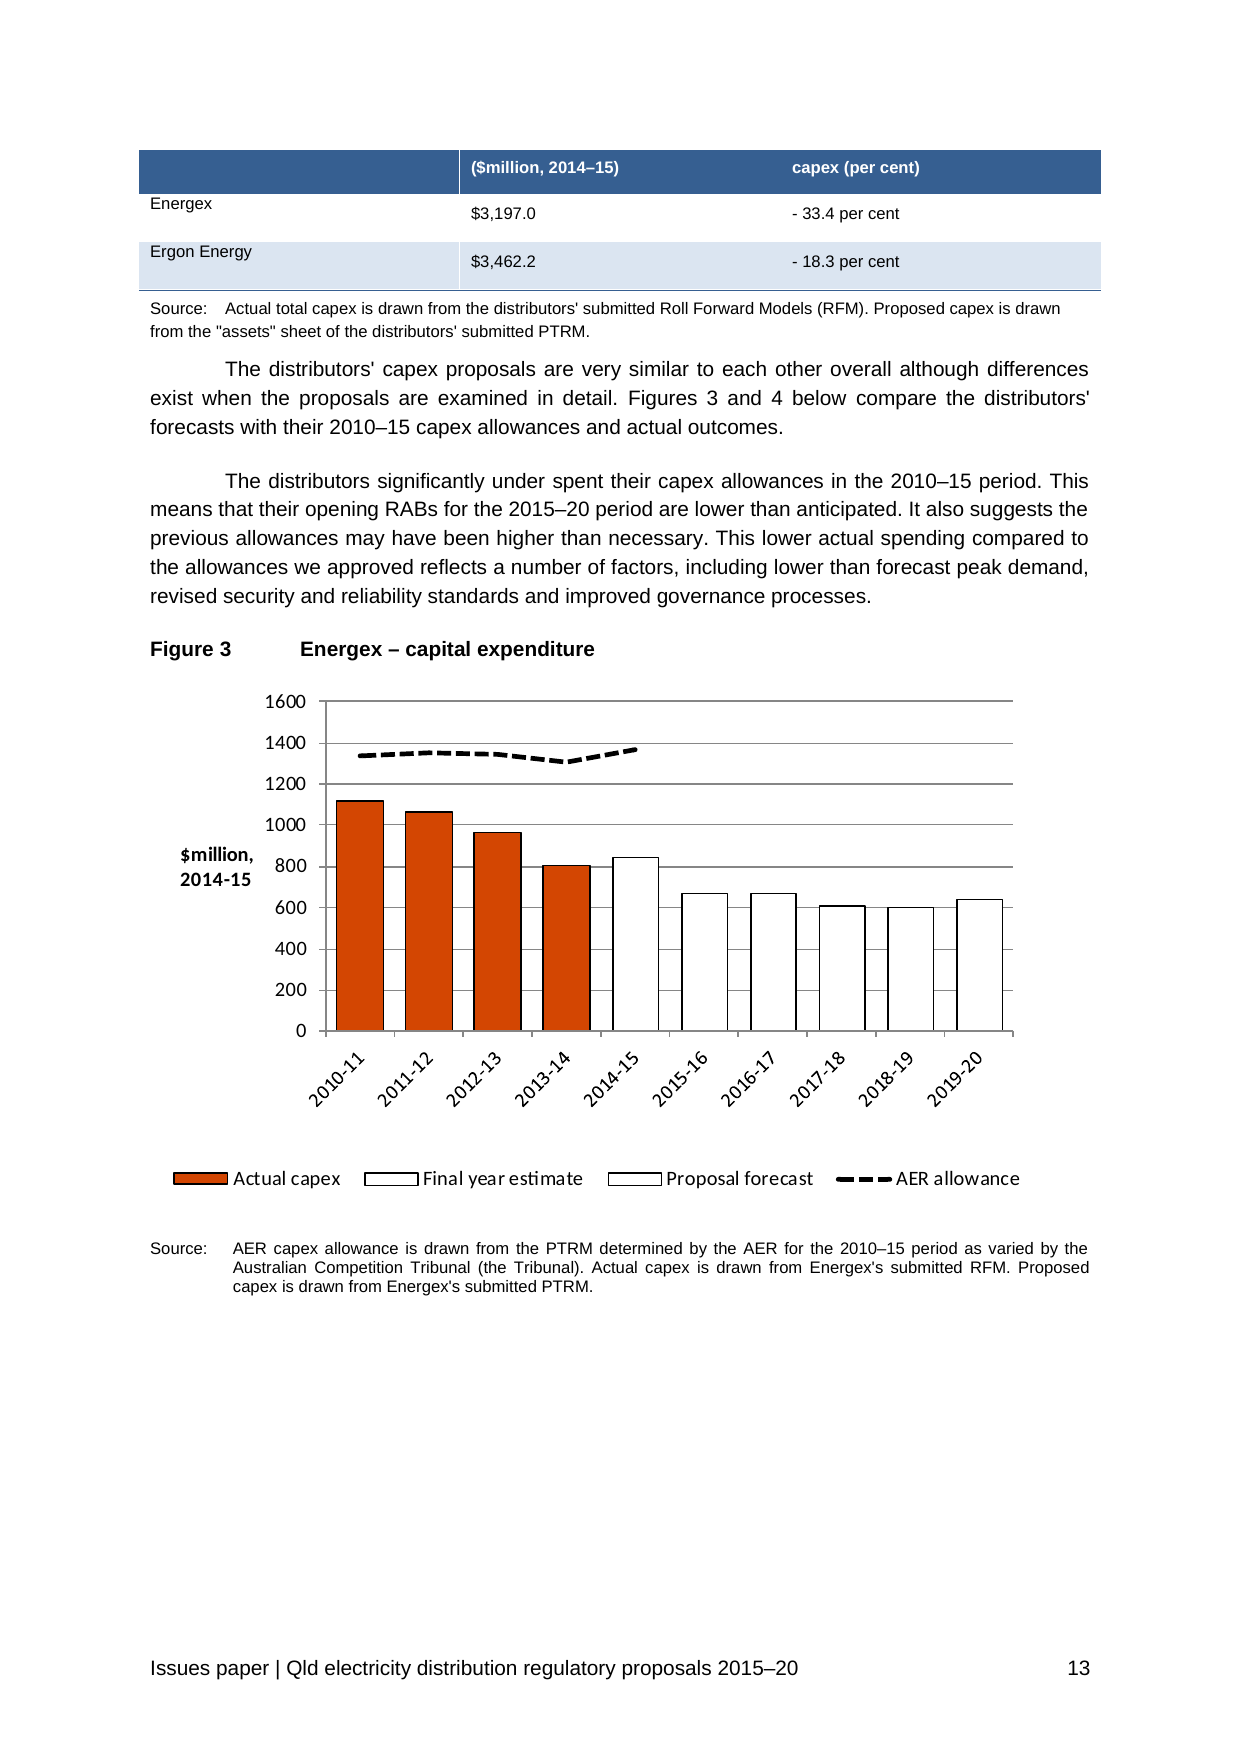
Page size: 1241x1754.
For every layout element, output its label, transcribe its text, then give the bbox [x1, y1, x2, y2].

table_header Distributor [139, 150, 459, 194]
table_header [781, 150, 1101, 194]
table_cell $3,197.0 [460, 194, 781, 242]
text The distributors' capex proposals are very similar to each other overall although differences exist when the proposals are examined in detail. Figures 3 and 4 below compare the distributors' forecasts with their 2010–15 capex allowances and actual outcomes. [150, 357, 1090, 439]
text The distributors significantly under spent their capex allowances in the 2010–15 period. This means that their opening RABs for the 2015–20 period are lower than anticipated. It also suggests the previous allowances may have been higher than necessary. This lower actual spending compared to the allowances we approved reflects a number of factors, including lower than forecast peak demand, revised security and reliability standards and improved governance processes. [150, 468, 1090, 607]
table_cell Ergon Energy [139, 242, 459, 289]
table_cell - 33.4 per cent [781, 194, 1101, 242]
table_cell - 18.3 per cent [781, 242, 1101, 289]
text Figure 3 Energex – capital expenditure [150, 637, 1090, 661]
table_cell $3,462.2 [460, 242, 781, 289]
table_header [460, 150, 781, 194]
text Source: AER capex allowance is drawn from the PTRM determined by the AER for the 2010–15 period as varied by the Australian Competition Tribunal (the Tribunal). Actual capex is drawn from Energex's submitted RFM. Proposed capex is drawn from Energex's submitted PTRM. [150, 1239, 1090, 1296]
table_cell Energex [139, 194, 459, 242]
text Source: Actual total capex is drawn from the distributors' submitted Roll Forward Models (RFM). Proposed capex is drawn from the "assets" sheet of the distributors' submitted PTRM. [150, 299, 1090, 341]
